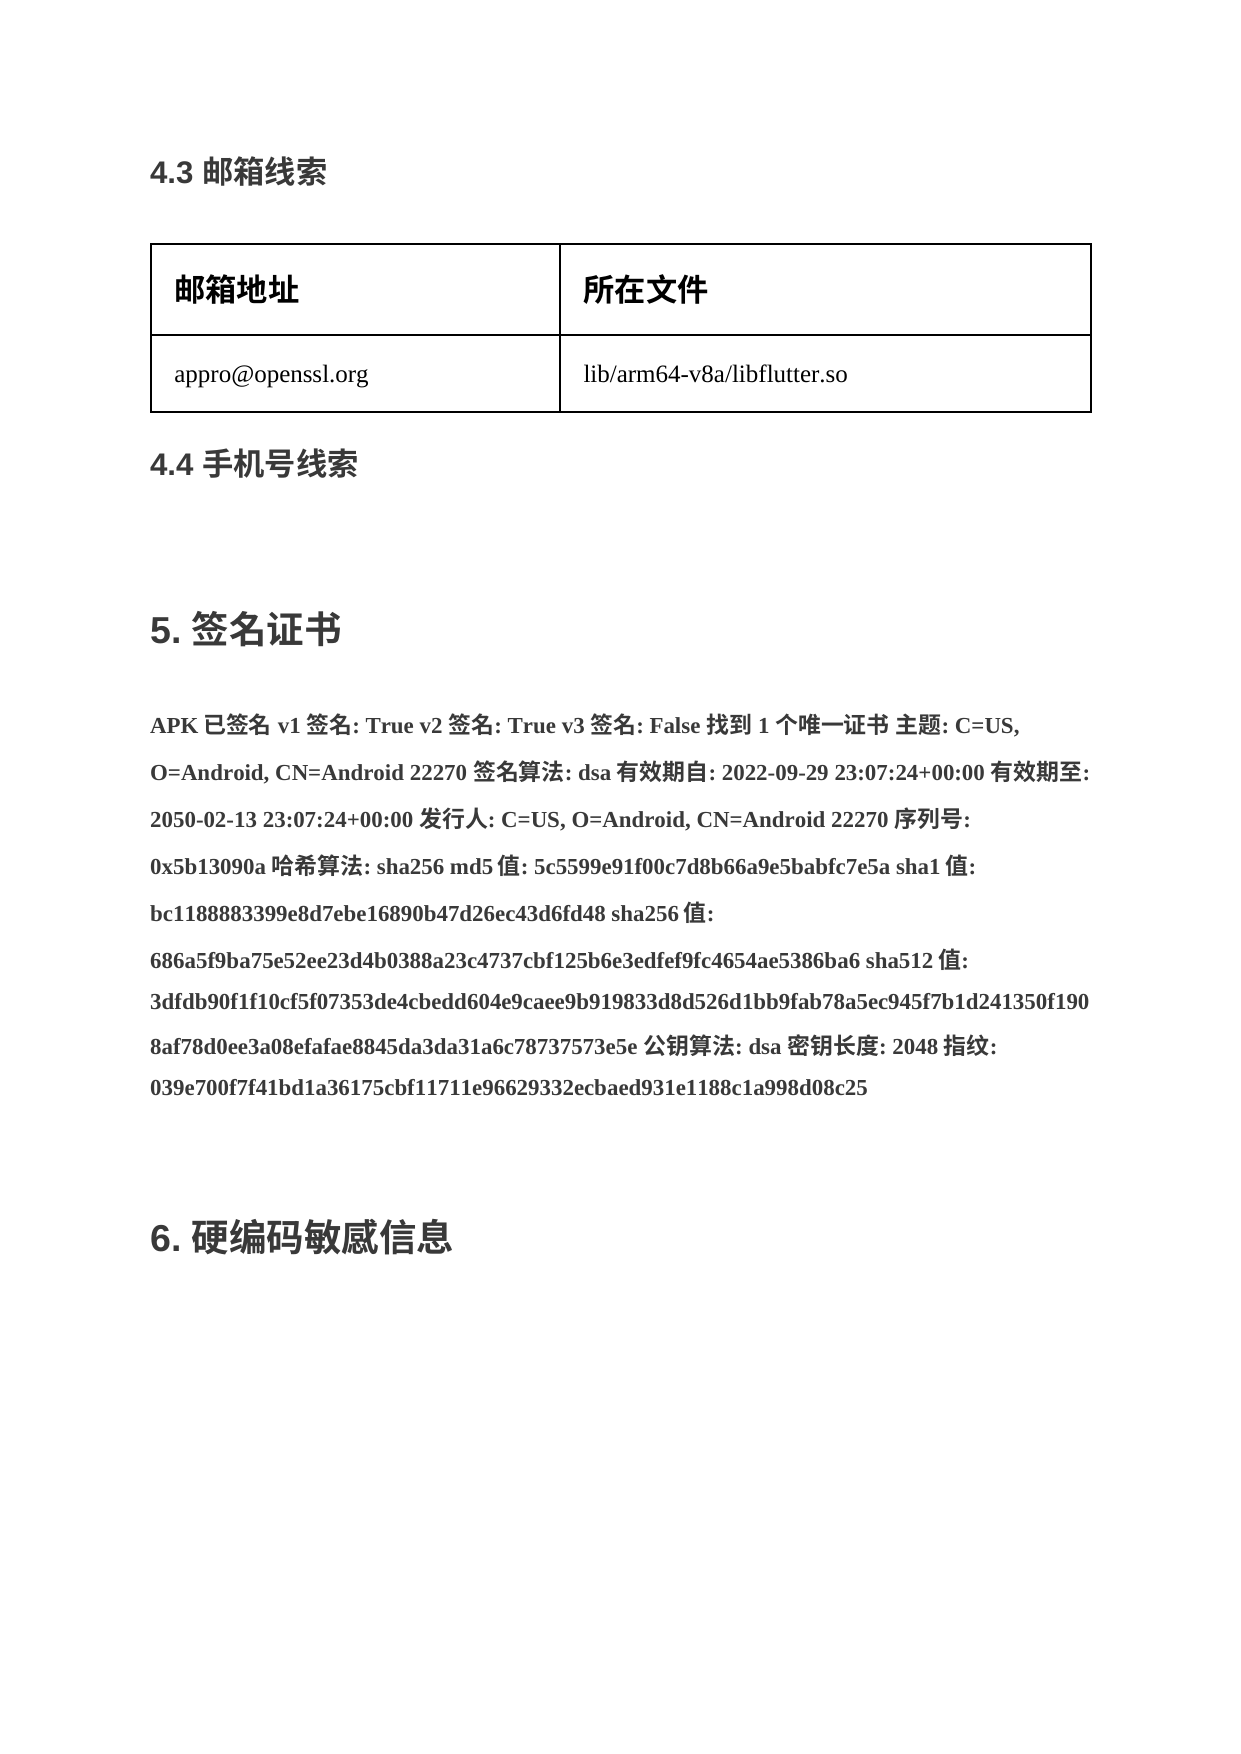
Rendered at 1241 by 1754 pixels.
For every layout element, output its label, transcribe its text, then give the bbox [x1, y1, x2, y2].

subtitle 4.3 邮箱线索 [150, 150, 1090, 193]
text APK已签名 v1 签名: True v2 签名: True v3 签名: False 找到 1 个唯一证书 主题: C=US, O=Android, CN=Android 22270 签名算法: dsa 有效期自: 2022-09-29 23:07:24+00:00 有效期至: 2050-02-13 23:07:24+00:00 发行人: C=US, O=Android, CN=Android 22270 序列号: 0x5b13090a 哈希算法: sha256 md5值: 5c5599e91f00c7d8b66a9e5babfc7e5a sha1值: bc1188883399e8d7ebe16890b47d26ec43d6fd48 sha256值: 686a5f9ba75e52ee23d4b0388a23c4737cbf125b6e3edfef9fc4654ae5386ba6 sha512值: 3dfdb90f1f10cf5f07353de4cbedd604e9caee9b919833d8d526d1bb9fab78a5ec945f7b1d241350f1908af78d0ee3a08efafae8845da3da31a6c78737573e5e 公钥算法: dsa 密钥长度: 2048 指纹: 039e700f7f41bd1a36175cbf11711e96629332ecbaed931e1188c1a998d08c25 [150, 709, 1090, 1101]
table_header 邮箱地址 [152, 245, 559, 334]
table_cell appro@openssl.org [152, 336, 559, 411]
subtitle 6. 硬编码敏感信息 [150, 1212, 1090, 1263]
table_cell lib/arm64-v8a/libflutter.so [561, 336, 1090, 411]
subtitle 5. 签名证书 [150, 604, 1090, 655]
subtitle 4.4 手机号线索 [150, 442, 1090, 484]
table_header 所在文件 [561, 245, 1090, 334]
